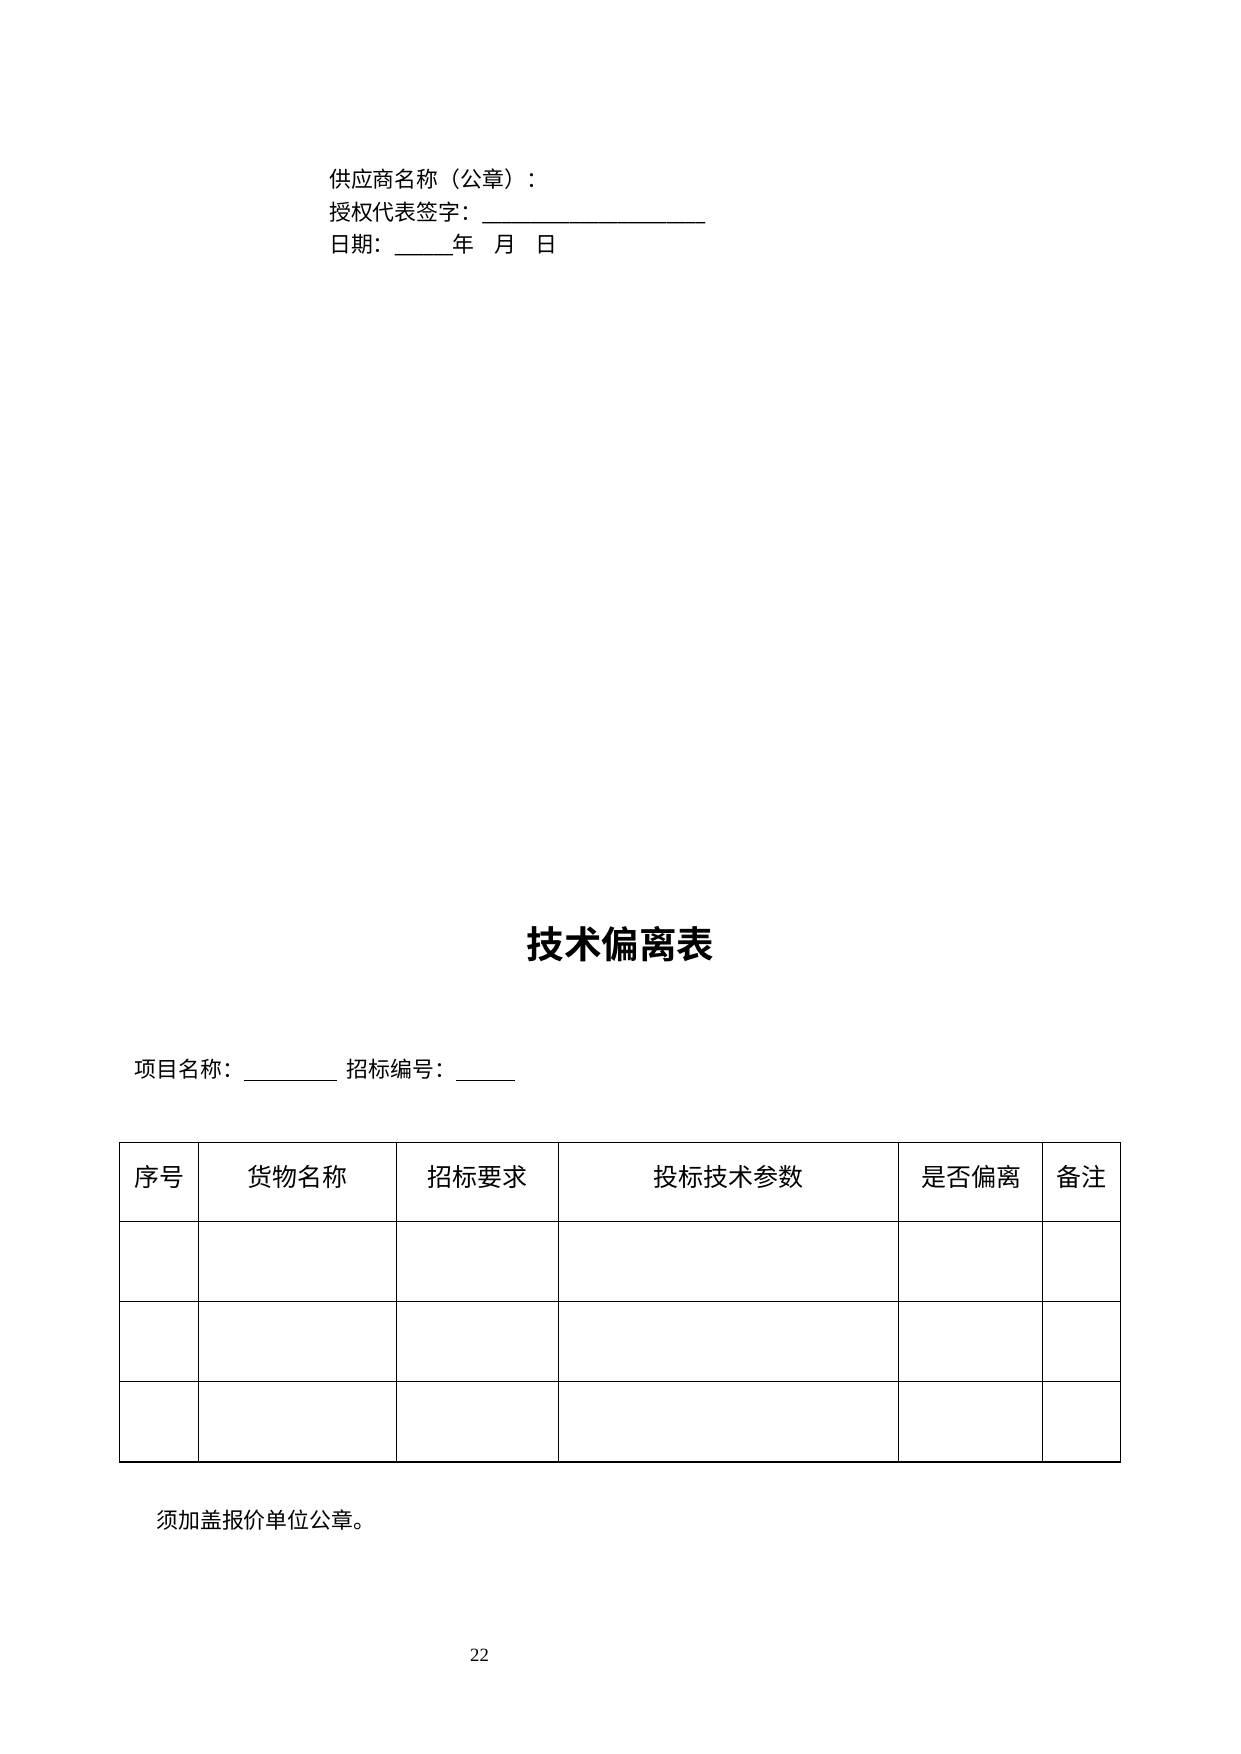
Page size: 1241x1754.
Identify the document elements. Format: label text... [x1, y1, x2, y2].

table_cell [199, 1302, 396, 1381]
text 项目名称： 招标编号： [112, 1052, 1128, 1084]
table_cell [559, 1382, 898, 1461]
table_cell [120, 1382, 198, 1461]
table_cell [559, 1302, 898, 1381]
table_header 备注 [1043, 1143, 1120, 1221]
table_cell [1043, 1382, 1120, 1461]
table_cell [199, 1382, 396, 1461]
table_cell [199, 1222, 396, 1301]
table_cell [1043, 1222, 1120, 1301]
table_header 序号 [120, 1143, 198, 1221]
table_cell [559, 1222, 898, 1301]
table_cell [899, 1222, 1042, 1301]
table_cell [397, 1382, 558, 1461]
table_header 招标要求 [397, 1143, 558, 1221]
text 须加盖报价单位公章。 [112, 1502, 1128, 1535]
table_header 货物名称 [199, 1143, 396, 1221]
table_header 投标技术参数 [559, 1143, 898, 1221]
text 技术偏离表 [112, 909, 1128, 974]
text 授权代表签字：_______________________ [112, 194, 1128, 227]
table_header 是否偏离 [899, 1143, 1042, 1221]
table_cell [899, 1382, 1042, 1461]
table_cell [120, 1302, 198, 1381]
text 供应商名称（公章）： [112, 162, 1128, 194]
table_cell [397, 1222, 558, 1301]
table_cell [397, 1302, 558, 1381]
table_cell [899, 1302, 1042, 1381]
table_cell [120, 1222, 198, 1301]
text 日期：______年 月 日 [112, 227, 1128, 259]
table_cell [1043, 1302, 1120, 1381]
